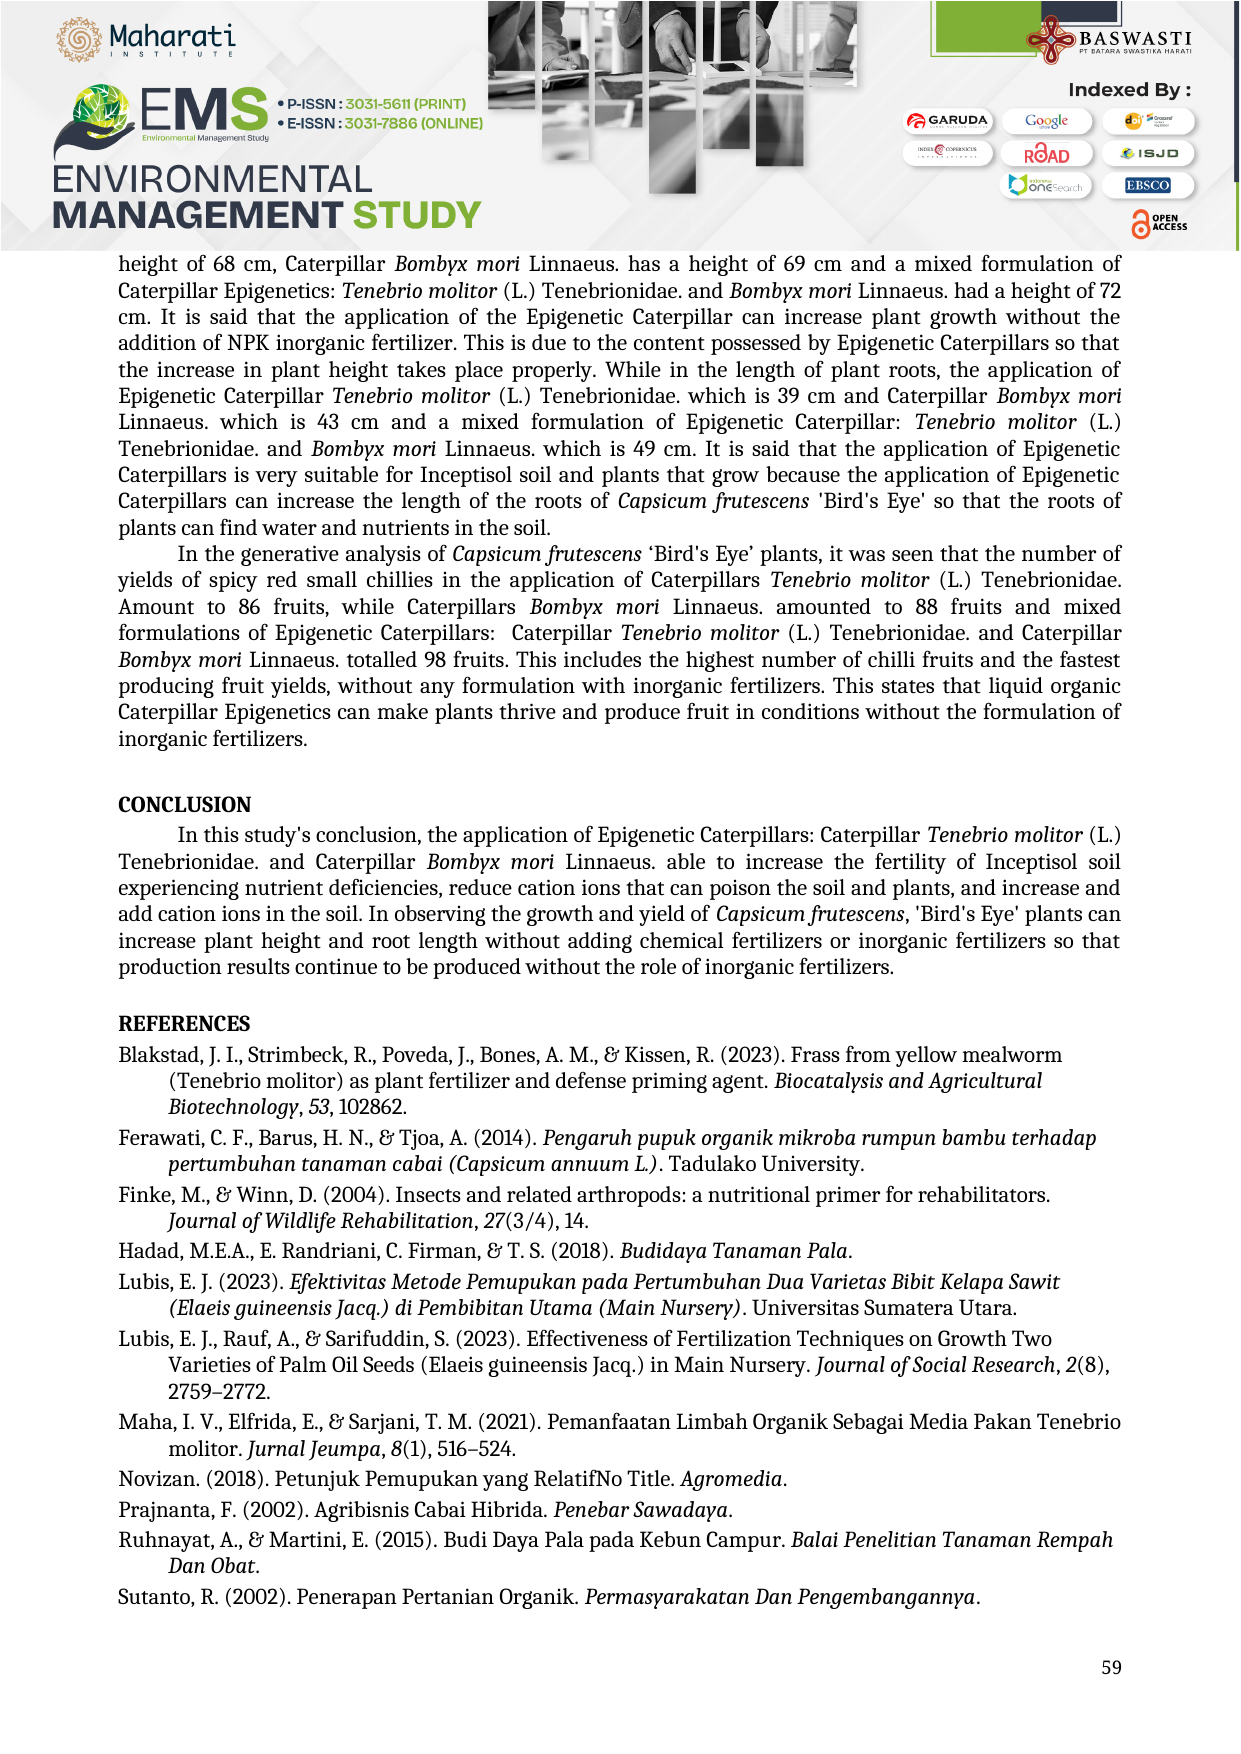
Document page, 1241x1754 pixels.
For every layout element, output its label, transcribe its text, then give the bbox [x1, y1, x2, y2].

text REFERENCES [118, 1011, 1122, 1037]
picture [0, 1, 1240, 251]
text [118, 118, 1122, 541]
text In this study's conclusion, the application of Epigenetic Caterpillars: Caterpillar Tenebrio molitor (L.) Tenebrionidae. and Caterpillar Bombyx mori Linnaeus. able to increase the fertility of Inceptisol soil experiencing nutrient deficiencies, reduce cation ions that can poison the soil and plants, and increase and add cation ions in the soil. In observing the growth and yield of Capsicum frutescens, 'Bird's Eye' plants can increase plant height and root length without adding chemical fertilizers or inorganic fertilizers so that production results continue to be produced without the role of inorganic fertilizers. [118, 822, 1122, 980]
text Lubis, E. J., Rauf, A., & Sarifuddin, S. (2023). Effectiveness of Fertilization Techniques on Growth Two Varieties of Palm Oil Seeds (Elaeis guineensis Jacq.) in Main Nursery. Journal of Social Research, 2(8), 2759–2772. [118, 1326, 1122, 1405]
text CONCLUSION [118, 792, 1107, 818]
text Prajnanta, F. (2002). Agribisnis Cabai Hibrida. Penebar Sawadaya. [118, 1496, 1122, 1523]
text Finke, M., & Winn, D. (2004). Insects and related arthropods: a nutritional primer for rehabilitators. Journal of Wildlife Rehabilitation, 27(3/4), 14. [118, 1181, 1122, 1234]
text Maha, I. V., Elfrida, E., & Sarjani, T. M. (2021). Pemanfaatan Limbah Organik Sebagai Media Pakan Tenebrio molitor. Jurnal Jeumpa, 8(1), 516–524. [118, 1409, 1122, 1462]
text Hadad, M.E.A., E. Randriani, C. Firman, & T. S. (2018). Budidaya Tanaman Pala. [118, 1238, 1122, 1265]
text Ferawati, C. F., Barus, H. N., & Tjoa, A. (2014). Pengaruh pupuk organik mikroba rumpun bambu terhadap pertumbuhan tanaman cabai (Capsicum annuum L.). Tadulako University. [118, 1124, 1122, 1177]
text Sutanto, R. (2002). Penerapan Pertanian Organik. Permasyarakatan Dan Pengembangannya. [118, 1584, 1122, 1610]
text Ruhnayat, A., & Martini, E. (2015). Budi Daya Pala pada Kebun Campur. Balai Penelitian Tanaman Rempah Dan Obat. [118, 1527, 1122, 1579]
text Lubis, E. J. (2023). Efektivitas Metode Pemupukan pada Pertumbuhan Dua Varietas Bibit Kelapa Sawit (Elaeis guineensis Jacq.) di Pembibitan Utama (Main Nursery). Universitas Sumatera Utara. [118, 1269, 1122, 1322]
text Blakstad, J. I., Strimbeck, R., Poveda, J., Bones, A. M., & Kissen, R. (2023). Frass from yellow mealworm (Tenebrio molitor) as plant fertilizer and defense priming agent. Biocatalysis and Agricultural Biotechnology, 53, 102862. [118, 1041, 1122, 1120]
text In the generative analysis of Capsicum frutescens ‘Bird's Eye’ plants, it was seen that the number of yields of spicy red small chillies in the application of Caterpillars Tenebrio molitor (L.) Tenebrionidae. Amount to 86 fruits, while Caterpillars Bombyx mori Linnaeus. amounted to 88 fruits and mixed formulations of Epigenetic Caterpillars: Caterpillar Tenebrio molitor (L.) Tenebrionidae. and Caterpillar Bombyx mori Linnaeus. totalled 98 fruits. This includes the highest number of chilli fruits and the fastest producing fruit yields, without any formulation with inorganic fertilizers. This states that liquid organic Caterpillar Epigenetics can make plants thrive and produce fruit in conditions without the formulation of inorganic fertilizers. [118, 541, 1122, 752]
text Novizan. (2018). Petunjuk Pemupukan yang RelatifNo Title. Agromedia. [118, 1466, 1122, 1492]
